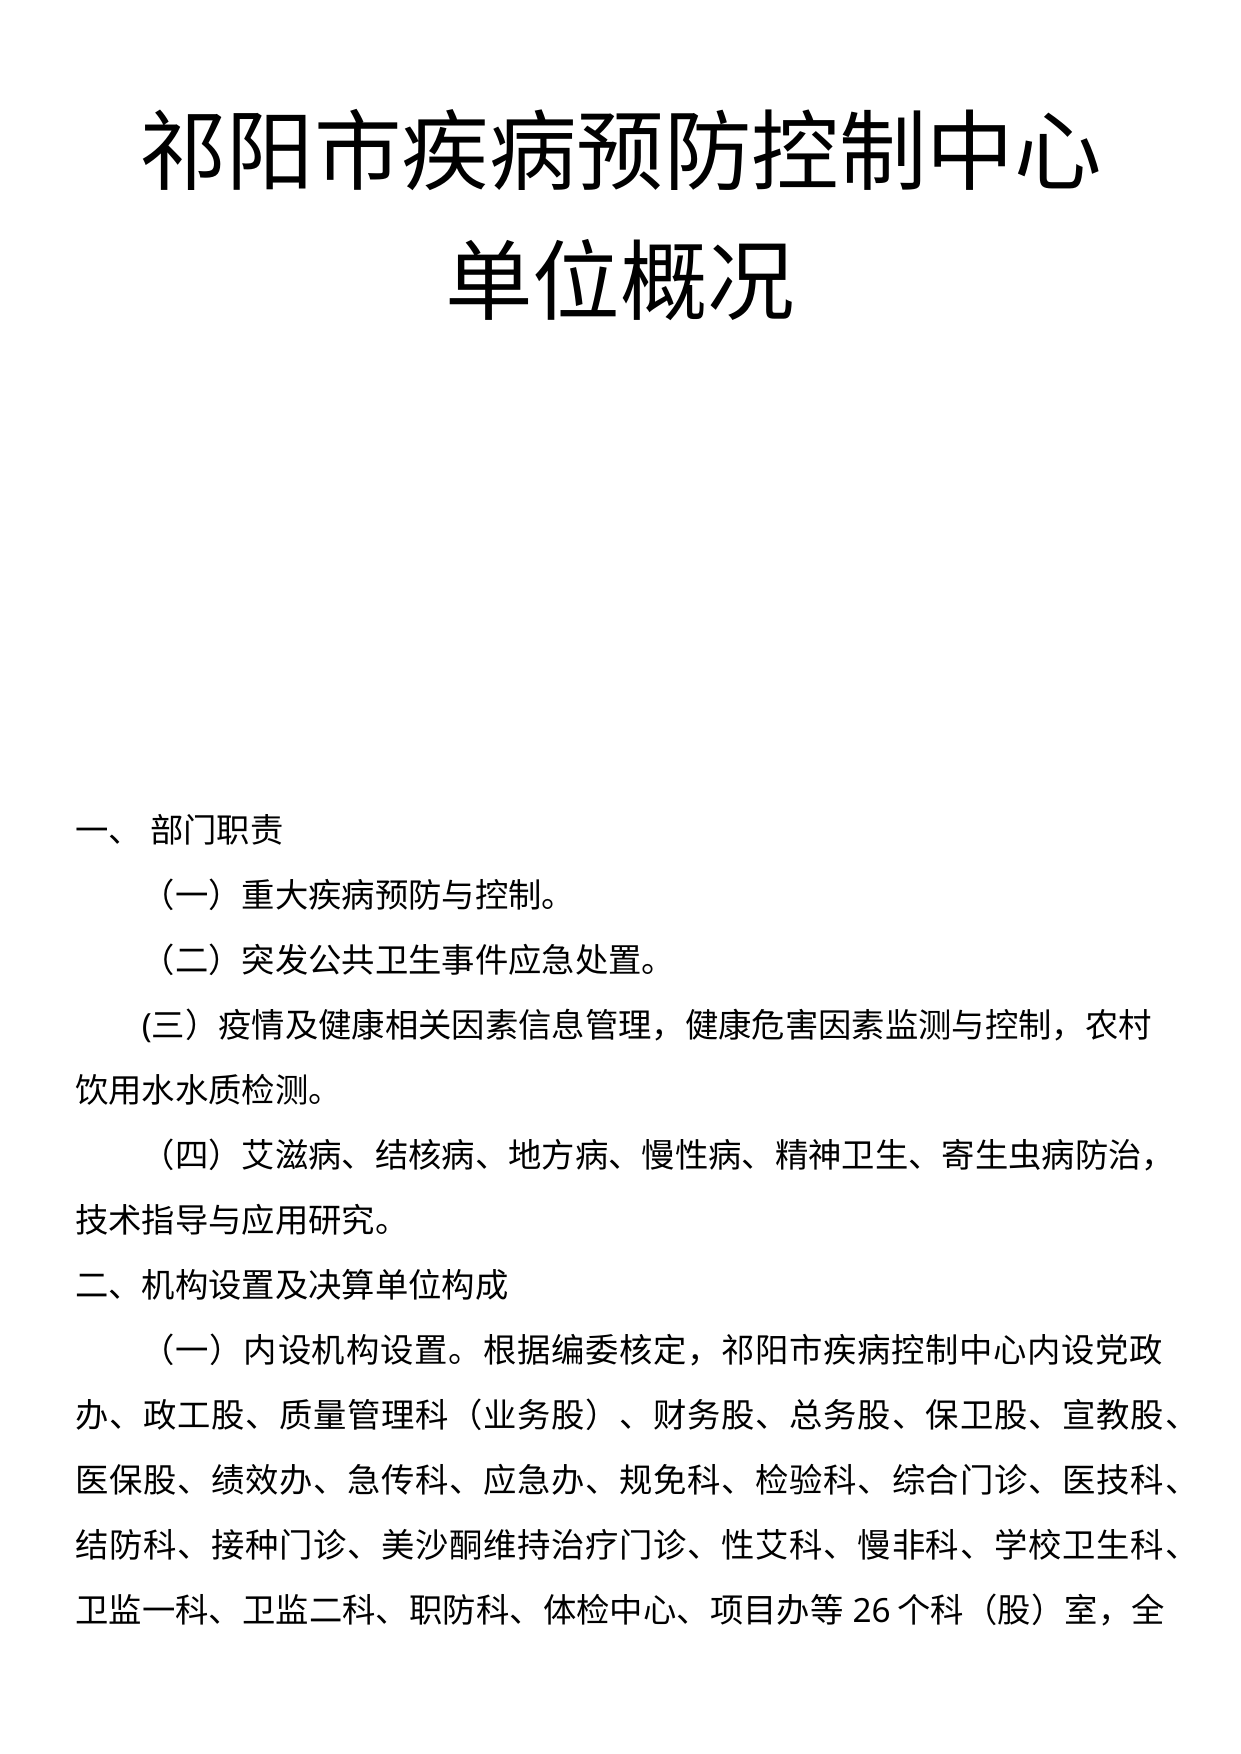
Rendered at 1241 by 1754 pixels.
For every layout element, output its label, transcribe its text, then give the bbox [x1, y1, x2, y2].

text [75, 1316, 1165, 1641]
list 部门职责 [75, 796, 1165, 861]
text 二、机构设置及决算单位构成 [75, 1251, 1165, 1316]
text 祁阳市疾病预防控制中心 [75, 81, 1165, 211]
text （一）重大疾病预防与控制。 [75, 861, 1165, 926]
text 单位概况 [75, 211, 1165, 341]
text (三）疫情及健康相关因素信息管理，健康危害因素监测与控制，农村饮用水水质检测。 [75, 991, 1165, 1121]
text （二）突发公共卫生事件应急处置。 [75, 926, 1165, 991]
text （四）艾滋病、结核病、地方病、慢性病、精神卫生、寄生虫病防治，技术指导与应用研究。 [75, 1121, 1165, 1251]
